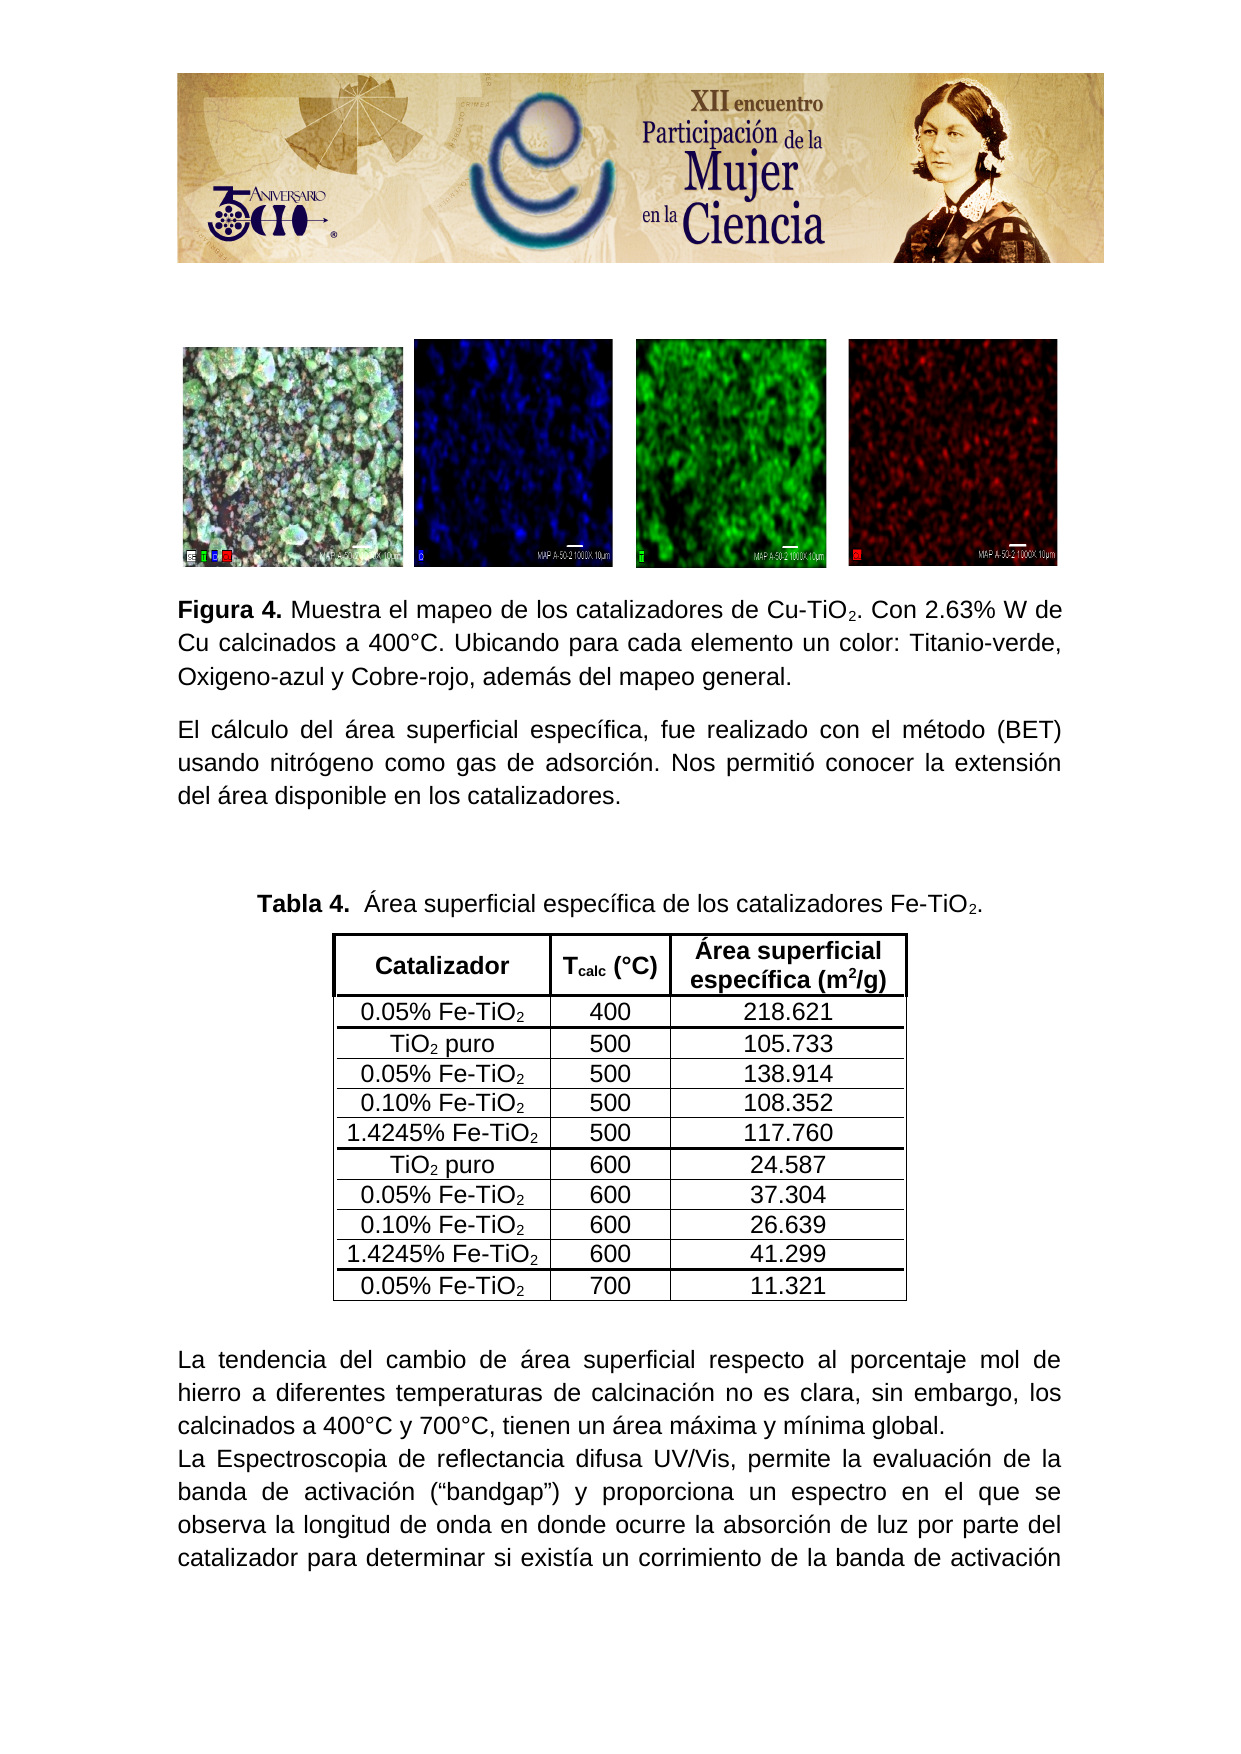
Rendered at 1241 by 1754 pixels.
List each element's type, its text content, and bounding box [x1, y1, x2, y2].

table_cell 0.05% Fe-TiO2 [334, 1058, 550, 1087]
table_cell 500 [551, 1029, 670, 1058]
table_cell 105.733 [671, 1026, 906, 1058]
table_cell 138.914 [671, 1058, 906, 1087]
table_cell 11.321 [671, 1268, 906, 1300]
table_cell 1.4245% Fe-TiO2 [334, 1239, 550, 1268]
picture [182, 347, 404, 567]
table_cell 600 [551, 1180, 670, 1209]
table_cell 700 [551, 1271, 670, 1300]
table_cell TiO2 puro [334, 1026, 550, 1058]
table_cell 500 [551, 1059, 670, 1087]
table_cell 500 [551, 1089, 670, 1117]
table_cell 600 [551, 1150, 670, 1179]
table_cell 26.639 [671, 1209, 906, 1238]
table_cell 0.05% Fe-TiO2 [334, 1268, 550, 1300]
picture [848, 339, 1058, 566]
table_cell 24.587 [671, 1147, 906, 1179]
table_header Tcalc (°C) [552, 936, 669, 994]
table_header Catalizador [336, 936, 549, 994]
picture [177, 73, 1104, 263]
table_cell 37.304 [671, 1179, 906, 1209]
table_cell TiO2 puro [334, 1147, 550, 1179]
picture [414, 339, 613, 567]
table_cell 600 [551, 1210, 670, 1238]
table_cell 41.299 [671, 1239, 906, 1268]
text Tabla 4. Área superficial específica de los catalizadores Fe-TiO2. [177, 889, 1063, 918]
table_cell 400 [551, 997, 670, 1026]
table_cell 0.10% Fe-TiO2 [334, 1088, 550, 1117]
table_cell 0.05% Fe-TiO2 [334, 995, 550, 1026]
table_header Área superficial específica (m2/g) [672, 936, 905, 994]
text La tendencia del cambio de área superficial respecto al porcentaje mol de hierro a diferentes temperaturas de calcinación no es clara, sin embargo, los calcinados a 400°C y 700°C, tienen un área máxima y mínima global. [177, 1345, 1063, 1440]
table_cell 0.05% Fe-TiO2 [334, 1179, 550, 1209]
table_cell 117.760 [671, 1117, 906, 1147]
text Figura 4. Muestra el mapeo de los catalizadores de Cu-TiO2. Con 2.63% W de Cu calcinados a 400°C. Ubicando para cada elemento un color: Titanio-verde, Oxigeno-azul y Cobre-rojo, además del mapeo general. [177, 399, 1063, 690]
table_cell 108.352 [671, 1088, 906, 1117]
table_cell 500 [551, 1118, 670, 1147]
table_cell 0.10% Fe-TiO2 [334, 1209, 550, 1238]
table_cell 218.621 [671, 994, 906, 1026]
table_cell 1.4245% Fe-TiO2 [334, 1117, 550, 1147]
table_cell 600 [551, 1240, 670, 1268]
text El cálculo del área superficial específica, fue realizado con el método (BET) usando nitrógeno como gas de adsorción. Nos permitió conocer la extensión del área disponible en los catalizadores. [177, 715, 1063, 810]
picture [636, 339, 827, 568]
